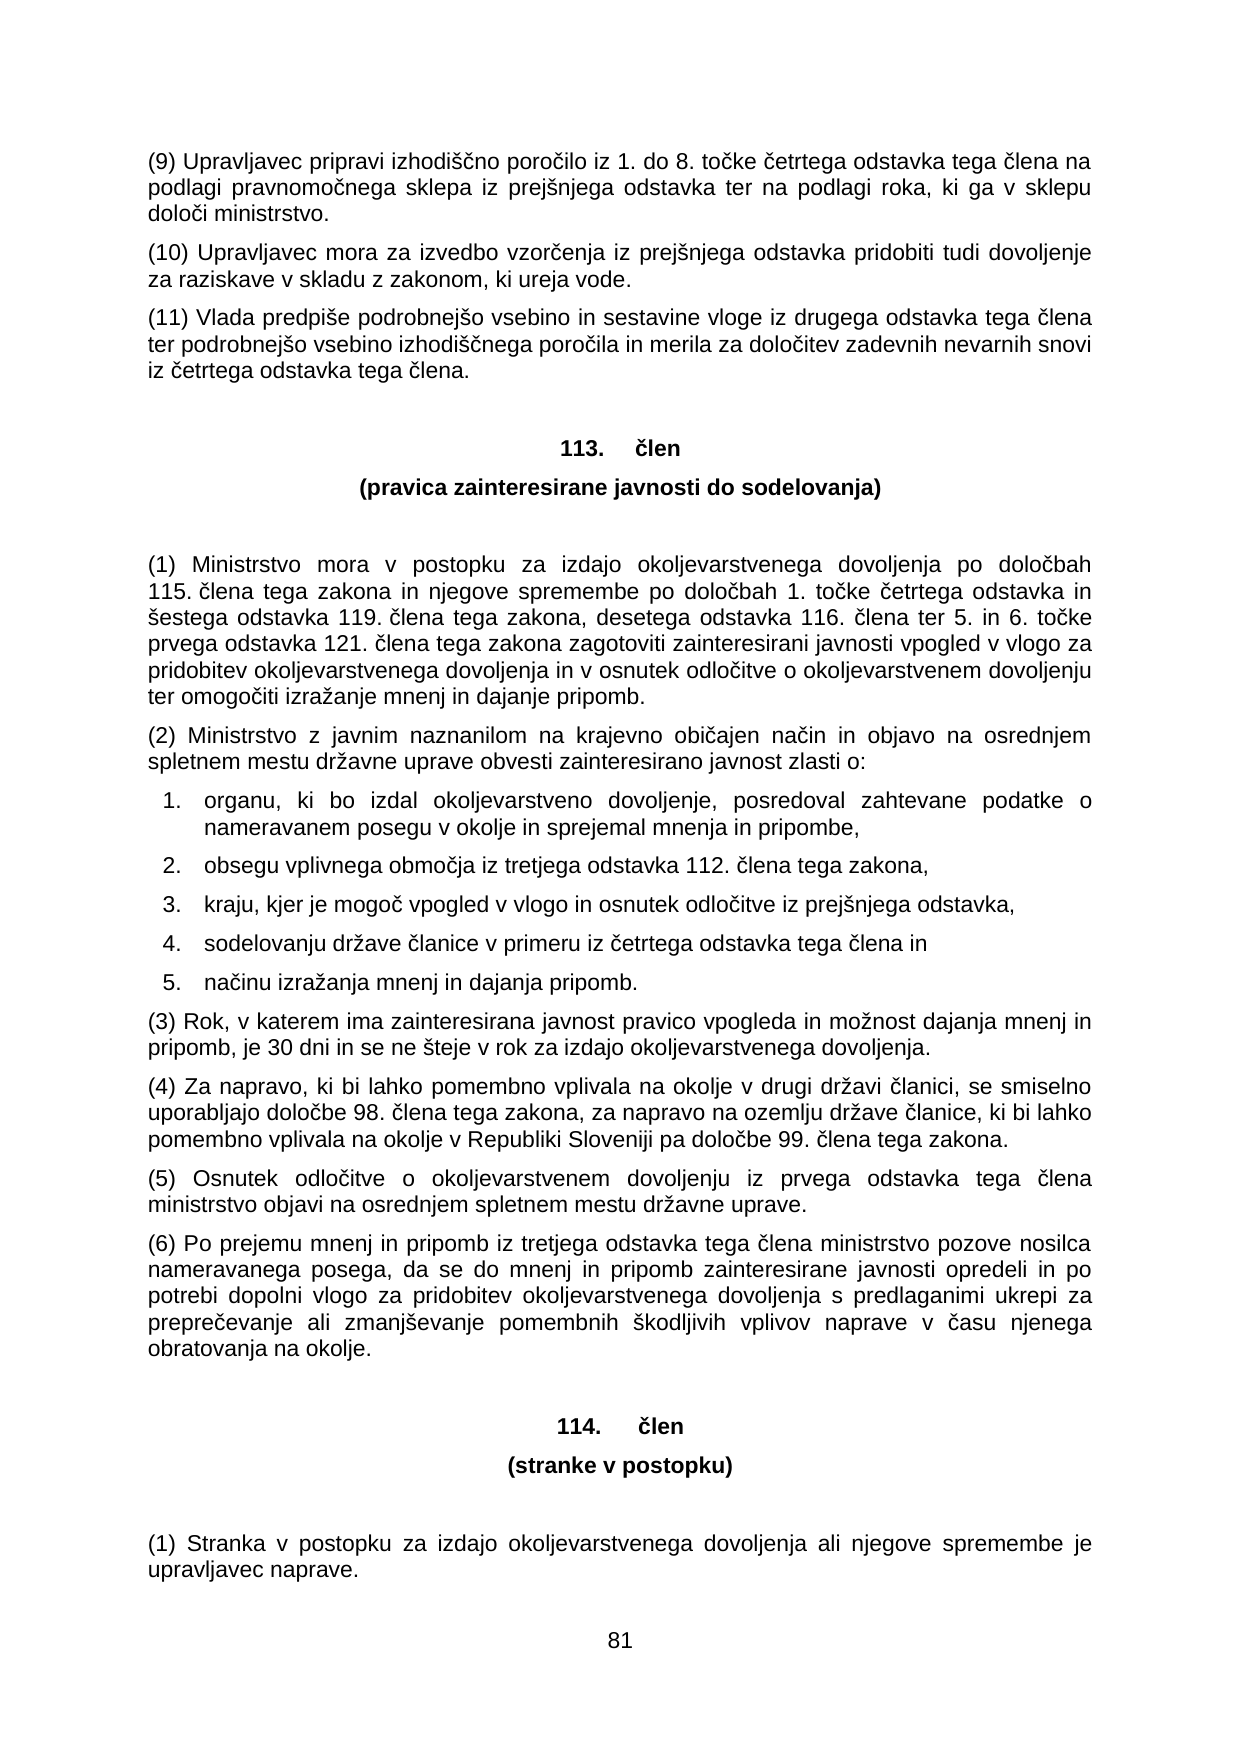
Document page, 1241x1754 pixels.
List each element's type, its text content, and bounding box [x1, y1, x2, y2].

text (4) Za napravo, ki bi lahko pomembno vplivala na okolje v drugi državi članici, se smiselno uporabljajo določbe 98. člena tega zakona, za napravo na ozemlju države članice, ki bi lahko pomembno vplivala na okolje v Republiki Sloveniji pa določbe 99. člena tega zakona. [148, 1073, 1093, 1152]
list organu, ki bo izdal okoljevarstveno dovoljenje, posredoval zahtevane podatke o nameravanem posegu v okolje in sprejemal mnenja in pripombe, [162, 787, 1093, 840]
list člen [148, 1413, 1093, 1439]
text (9) Upravljavec pripravi izhodiščno poročilo iz 1. do 8. točke četrtega odstavka tega člena na podlagi pravnomočnega sklepa iz prejšnjega odstavka ter na podlagi roka, ki ga v sklepu določi ministrstvo. [148, 148, 1093, 227]
text (3) Rok, v katerem ima zainteresirana javnost pravico vpogleda in možnost dajanja mnenj in pripomb, je 30 dni in se ne šteje v rok za izdajo okoljevarstvenega dovoljenja. [148, 1008, 1093, 1061]
text (11) Vlada predpiše podrobnejšo vsebino in sestavine vloge iz drugega odstavka tega člena ter podrobnejšo vsebino izhodiščnega poročila in merila za določitev zadevnih nevarnih snovi iz četrtega odstavka tega člena. [148, 304, 1093, 383]
text (5) Osnutek odločitve o okoljevarstvenem dovoljenju iz prvega odstavka tega člena ministrstvo objavi na osrednjem spletnem mestu državne uprave. [148, 1164, 1093, 1217]
text (pravica zainteresirane javnosti do sodelovanja) [148, 474, 1093, 500]
list sodelovanju države članice v primeru iz četrtega odstavka tega člena in [162, 930, 1093, 956]
text (6) Po prejemu mnenj in pripomb iz tretjega odstavka tega člena ministrstvo pozove nosilca nameravanega posega, da se do mnenj in pripomb zainteresirane javnosti opredeli in po potrebi dopolni vlogo za pridobitev okoljevarstvenega dovoljenja s predlaganimi ukrepi za preprečevanje ali zmanjševanje pomembnih škodljivih vplivov naprave v času njenega obratovanja na okolje. [148, 1230, 1093, 1362]
text (10) Upravljavec mora za izvedbo vzorčenja iz prejšnjega odstavka pridobiti tudi dovoljenje za raziskave v skladu z zakonom, ki ureja vode. [148, 239, 1093, 292]
list kraju, kjer je mogoč vpogled v vlogo in osnutek odločitve iz prejšnjega odstavka, [162, 891, 1093, 918]
text (1) Stranka v postopku za izdajo okoljevarstvenega dovoljenja ali njegove spremembe je upravljavec naprave. [148, 1529, 1093, 1582]
list načinu izražanja mnenj in dajanja pripomb. [162, 969, 1093, 995]
text (1) Ministrstvo mora v postopku za izdajo okoljevarstvenega dovoljenja po določbah 115. člena tega zakona in njegove spremembe po določbah 1. točke četrtega odstavka in šestega odstavka 119. člena tega zakona, desetega odstavka 116. člena ter 5. in 6. točke prvega odstavka 121. člena tega zakona zagotoviti zainteresirani javnosti vpogled v vlogo za pridobitev okoljevarstvenega dovoljenja in v osnutek odločitve o okoljevarstvenem dovoljenju ter omogočiti izražanje mnenj in dajanje pripomb. [148, 551, 1093, 709]
text (2) Ministrstvo z javnim naznanilom na krajevno običajen način in objavo na osrednjem spletnem mestu državne uprave obvesti zainteresirano javnost zlasti o: [148, 722, 1093, 775]
list člen [148, 435, 1093, 461]
text (stranke v postopku) [148, 1452, 1093, 1478]
list obsegu vplivnega območja iz tretjega odstavka 112. člena tega zakona, [162, 852, 1093, 879]
